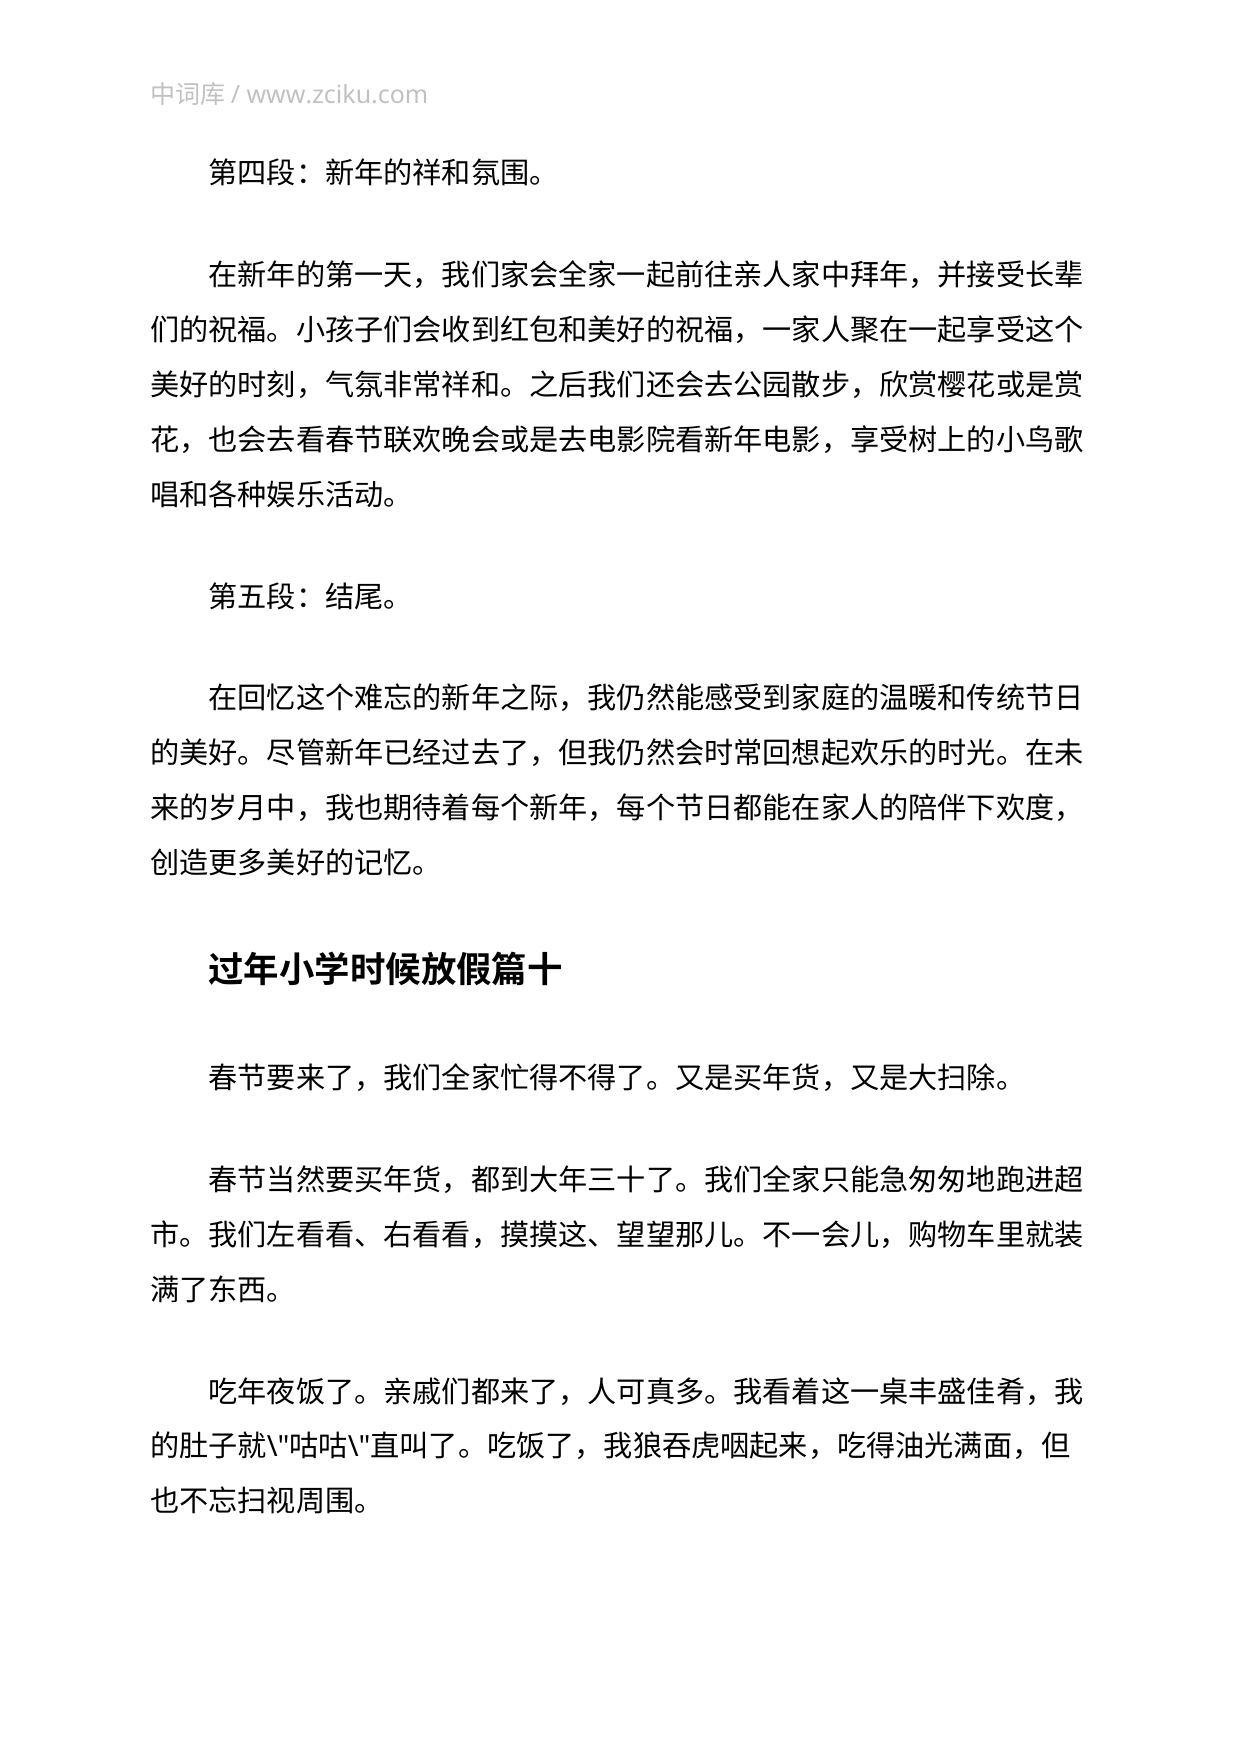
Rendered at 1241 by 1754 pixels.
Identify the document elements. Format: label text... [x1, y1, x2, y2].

text 在回忆这个难忘的新年之际，我仍然能感受到家庭的温暖和传统节日的美好。尽管新年已经过去了，但我仍然会时常回想起欢乐的时光。在未来的岁月中，我也期待着每个新年，每个节日都能在家人的陪伴下欢度，创造更多美好的记忆。 [150, 675, 1090, 882]
text 春节要来了，我们全家忙得不得了。又是买年货，又是大扫除。 [150, 1055, 1090, 1097]
text 在新年的第一天，我们家会全家一起前往亲人家中拜年，并接受长辈们的祝福。小孩子们会收到红包和美好的祝福，一家人聚在一起享受这个美好的时刻，气氛非常祥和。之后我们还会去公园散步，欣赏樱花或是赏花，也会去看春节联欢晚会或是去电影院看新年电影，享受树上的小鸟歌唱和各种娱乐活动。 [150, 252, 1090, 514]
text 第五段：结尾。 [150, 573, 1090, 615]
text 过年小学时候放假篇十 [150, 941, 1090, 993]
text 第四段：新年的祥和氛围。 [150, 150, 1090, 192]
text 吃年夜饭了。亲戚们都来了，人可真多。我看着这一桌丰盛佳肴，我的肚子就\"咕咕\"直叫了。吃饭了，我狼吞虎咽起来，吃得油光满面，但也不忘扫视周围。 [150, 1368, 1090, 1520]
text 春节当然要买年货，都到大年三十了。我们全家只能急匆匆地跑进超市。我们左看看、右看看，摸摸这、望望那儿。不一会儿，购物车里就装满了东西。 [150, 1157, 1090, 1309]
